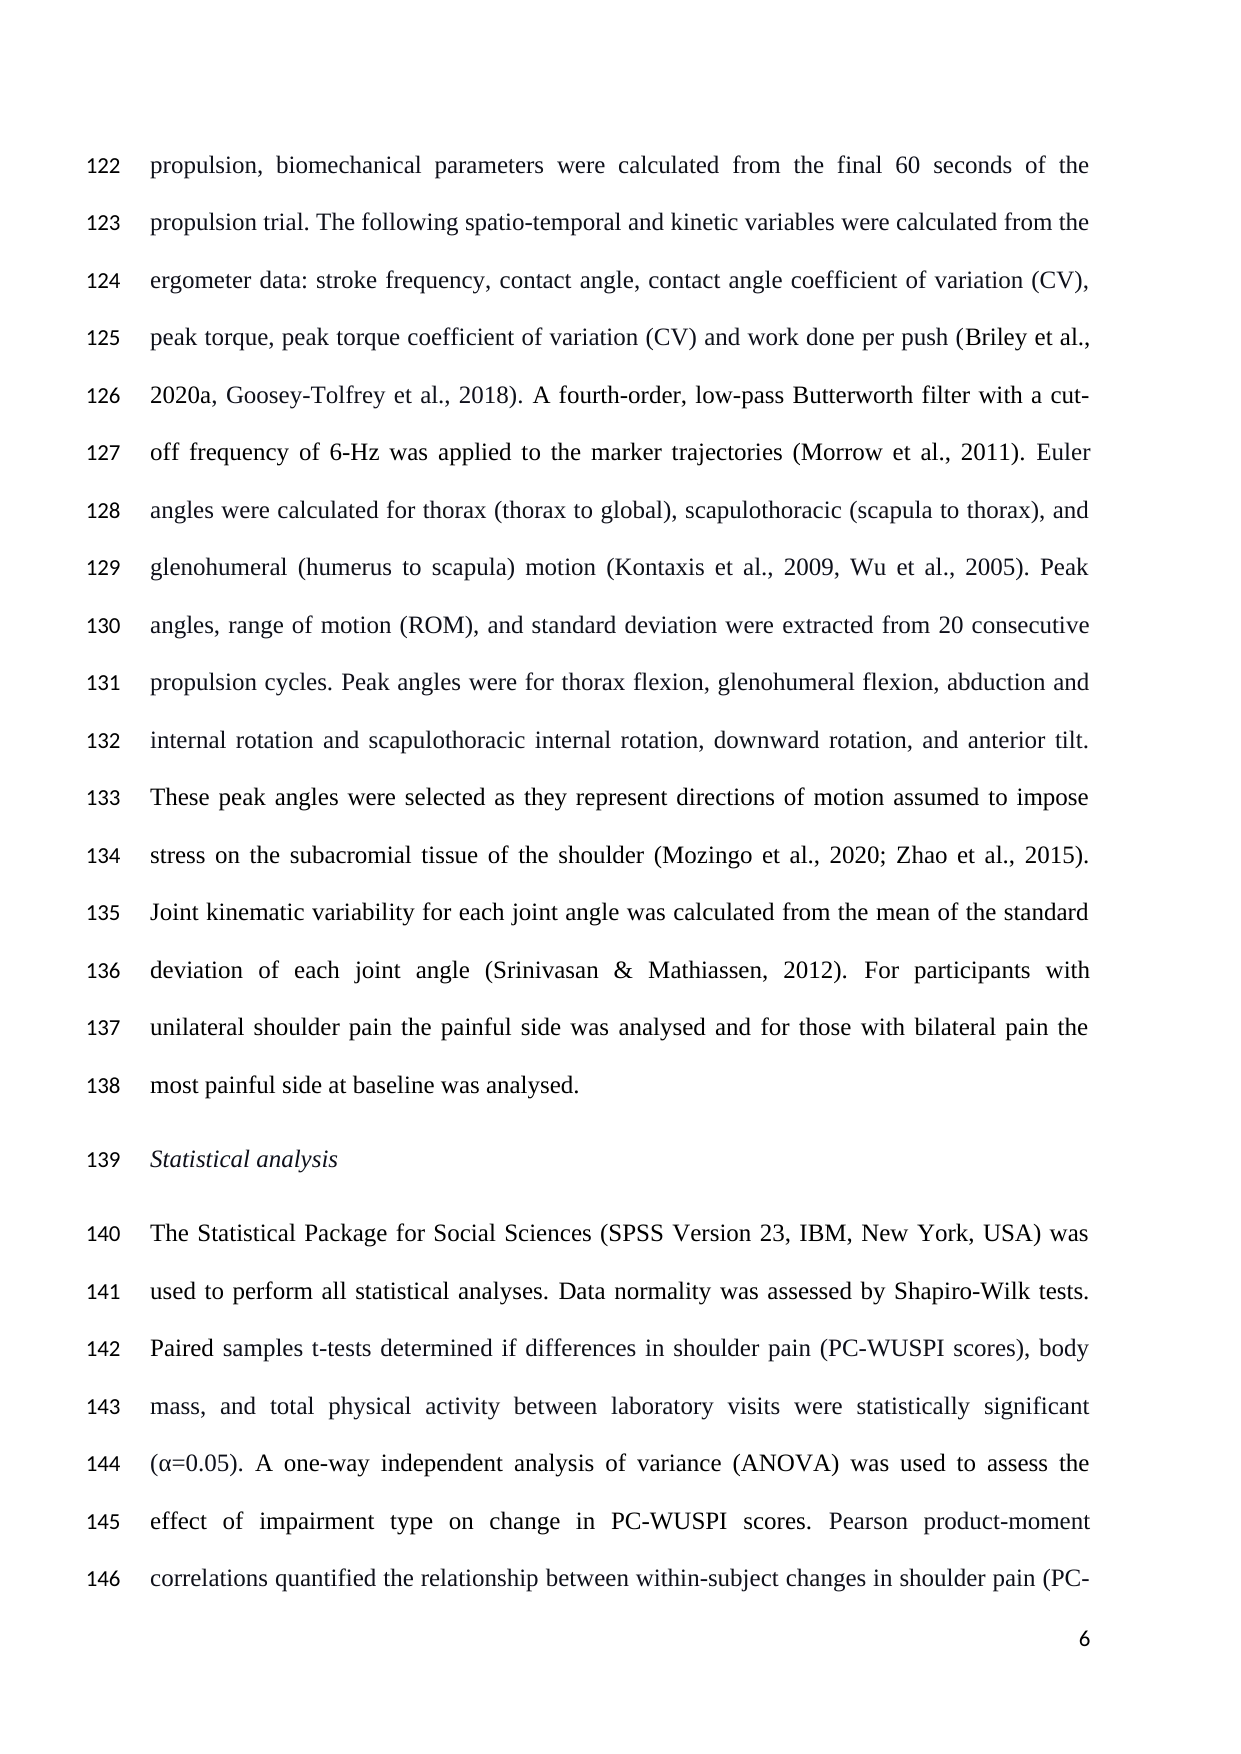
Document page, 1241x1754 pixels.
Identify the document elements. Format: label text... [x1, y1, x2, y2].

text Statistical analysis [150, 1144, 1090, 1173]
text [150, 150, 1090, 1099]
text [150, 1218, 1090, 1592]
